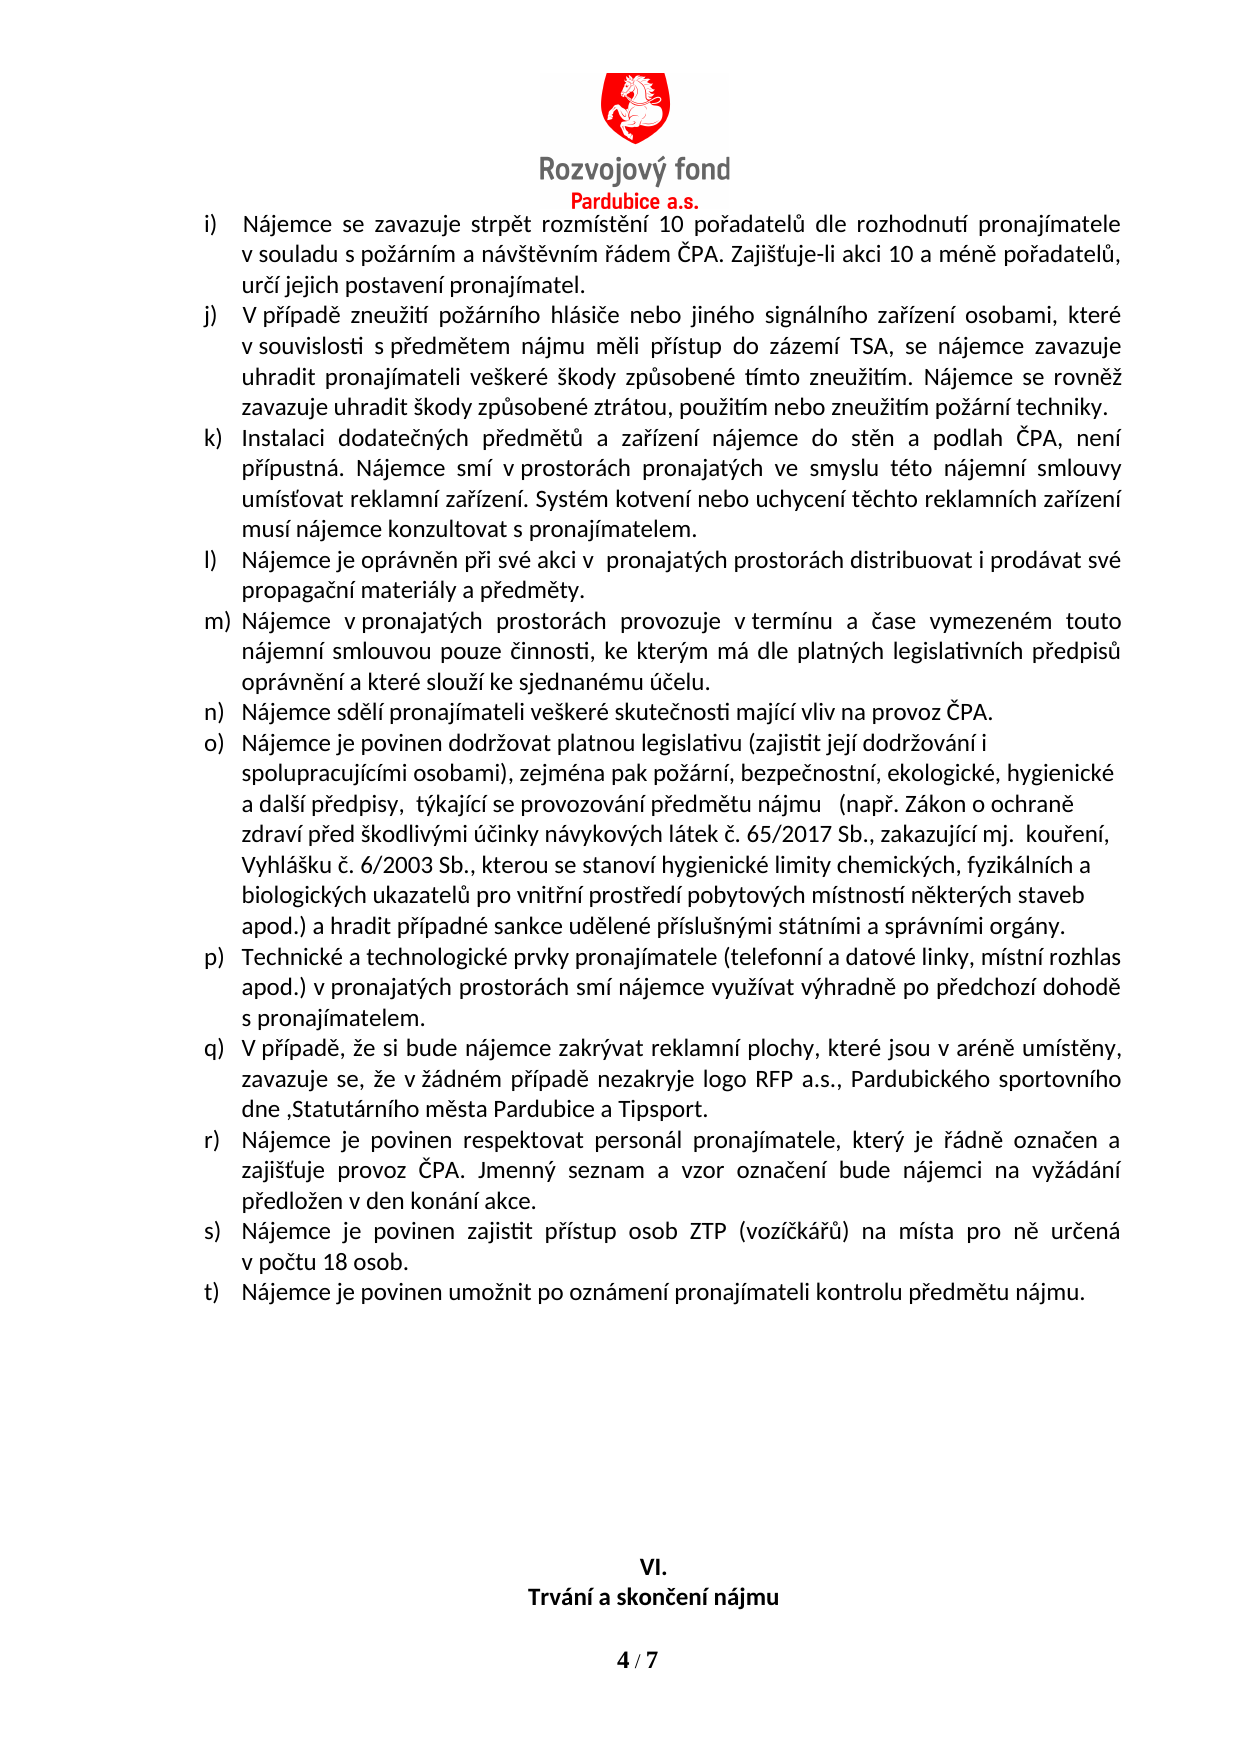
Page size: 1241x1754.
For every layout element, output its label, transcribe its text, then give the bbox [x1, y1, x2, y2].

text VI. [185, 1551, 1122, 1582]
list V případě zneužití požárního hlásiče nebo jiného signálního zařízení osobami, které v souvislosti s předmětem nájmu měli přístup do zázemí TSA, se nájemce zavazuje uhradit pronajímateli veškeré škody způsobené tímto zneužitím. Nájemce se rovněž zavazuje uhradit škody způsobené ztrátou, použitím nebo zneužitím požární techniky. [204, 300, 1122, 422]
picture [540, 73, 730, 209]
list Nájemce sdělí pronajímateli veškeré skutečnosti mající vliv na provoz ČPA. [204, 696, 1122, 727]
list V případě, že si bude nájemce zakrývat reklamní plochy, které jsou v aréně umístěny, zavazuje se, že v žádném případě nezakryje logo RFP a.s., Pardubického sportovního dne ,Statutárního města Pardubice a Tipsport. [204, 1032, 1122, 1124]
text Trvání a skončení nájmu [185, 1582, 1122, 1612]
list Nájemce je povinen dodržovat platnou legislativu (zajistit její dodržování i spolupracujícími osobami), zejména pak požární, bezpečnostní, ekologické, hygienické a další předpisy, týkající se provozování předmětu nájmu (např. Zákon o ochraně zdraví před škodlivými účinky návykových látek č. 65/2017 Sb., zakazující mj. kouření, Vyhlášku č. 6/2003 Sb., kterou se stanoví hygienické limity chemických, fyzikálních a biologických ukazatelů pro vnitřní prostředí pobytových místností některých staveb apod.) a hradit případné sankce udělené příslušnými státními a správními orgány. [204, 727, 1122, 941]
list Nájemce je povinen zajistit přístup osob ZTP (vozíčkářů) na místa pro ně určená v počtu 18 osob. [204, 1215, 1122, 1276]
list Technické a technologické prvky pronajímatele (telefonní a datové linky, místní rozhlas apod.) v pronajatých prostorách smí nájemce využívat výhradně po předchozí dohodě s pronajímatelem. [204, 941, 1122, 1032]
list Nájemce je oprávněn při své akci v pronajatých prostorách distribuovat i prodávat své propagační materiály a předměty. [204, 544, 1122, 605]
list Instalaci dodatečných předmětů a zařízení nájemce do stěn a podlah ČPA, není přípustná. Nájemce smí v prostorách pronajatých ve smyslu této nájemní smlouvy umísťovat reklamní zařízení. Systém kotvení nebo uchycení těchto reklamních zařízení musí nájemce konzultovat s pronajímatelem. [204, 422, 1122, 544]
list Nájemce je povinen umožnit po oznámení pronajímateli kontrolu předmětu nájmu. [204, 1276, 1122, 1307]
list Nájemce se zavazuje strpět rozmístění 10 pořadatelů dle rozhodnutí pronajímatele v souladu s požárním a návštěvním řádem ČPA. Zajišťuje-li akci 10 a méně pořadatelů, určí jejich postavení pronajímatel. [204, 208, 1122, 300]
list Nájemce v pronajatých prostorách provozuje v termínu a čase vymezeném touto nájemní smlouvou pouze činnosti, ke kterým má dle platných legislativních předpisů oprávnění a které slouží ke sjednanému účelu. [204, 605, 1122, 696]
list Nájemce je povinen respektovat personál pronajímatele, který je řádně označen a zajišťuje provoz ČPA. Jmenný seznam a vzor označení bude nájemci na vyžádání předložen v den konání akce. [204, 1124, 1122, 1215]
